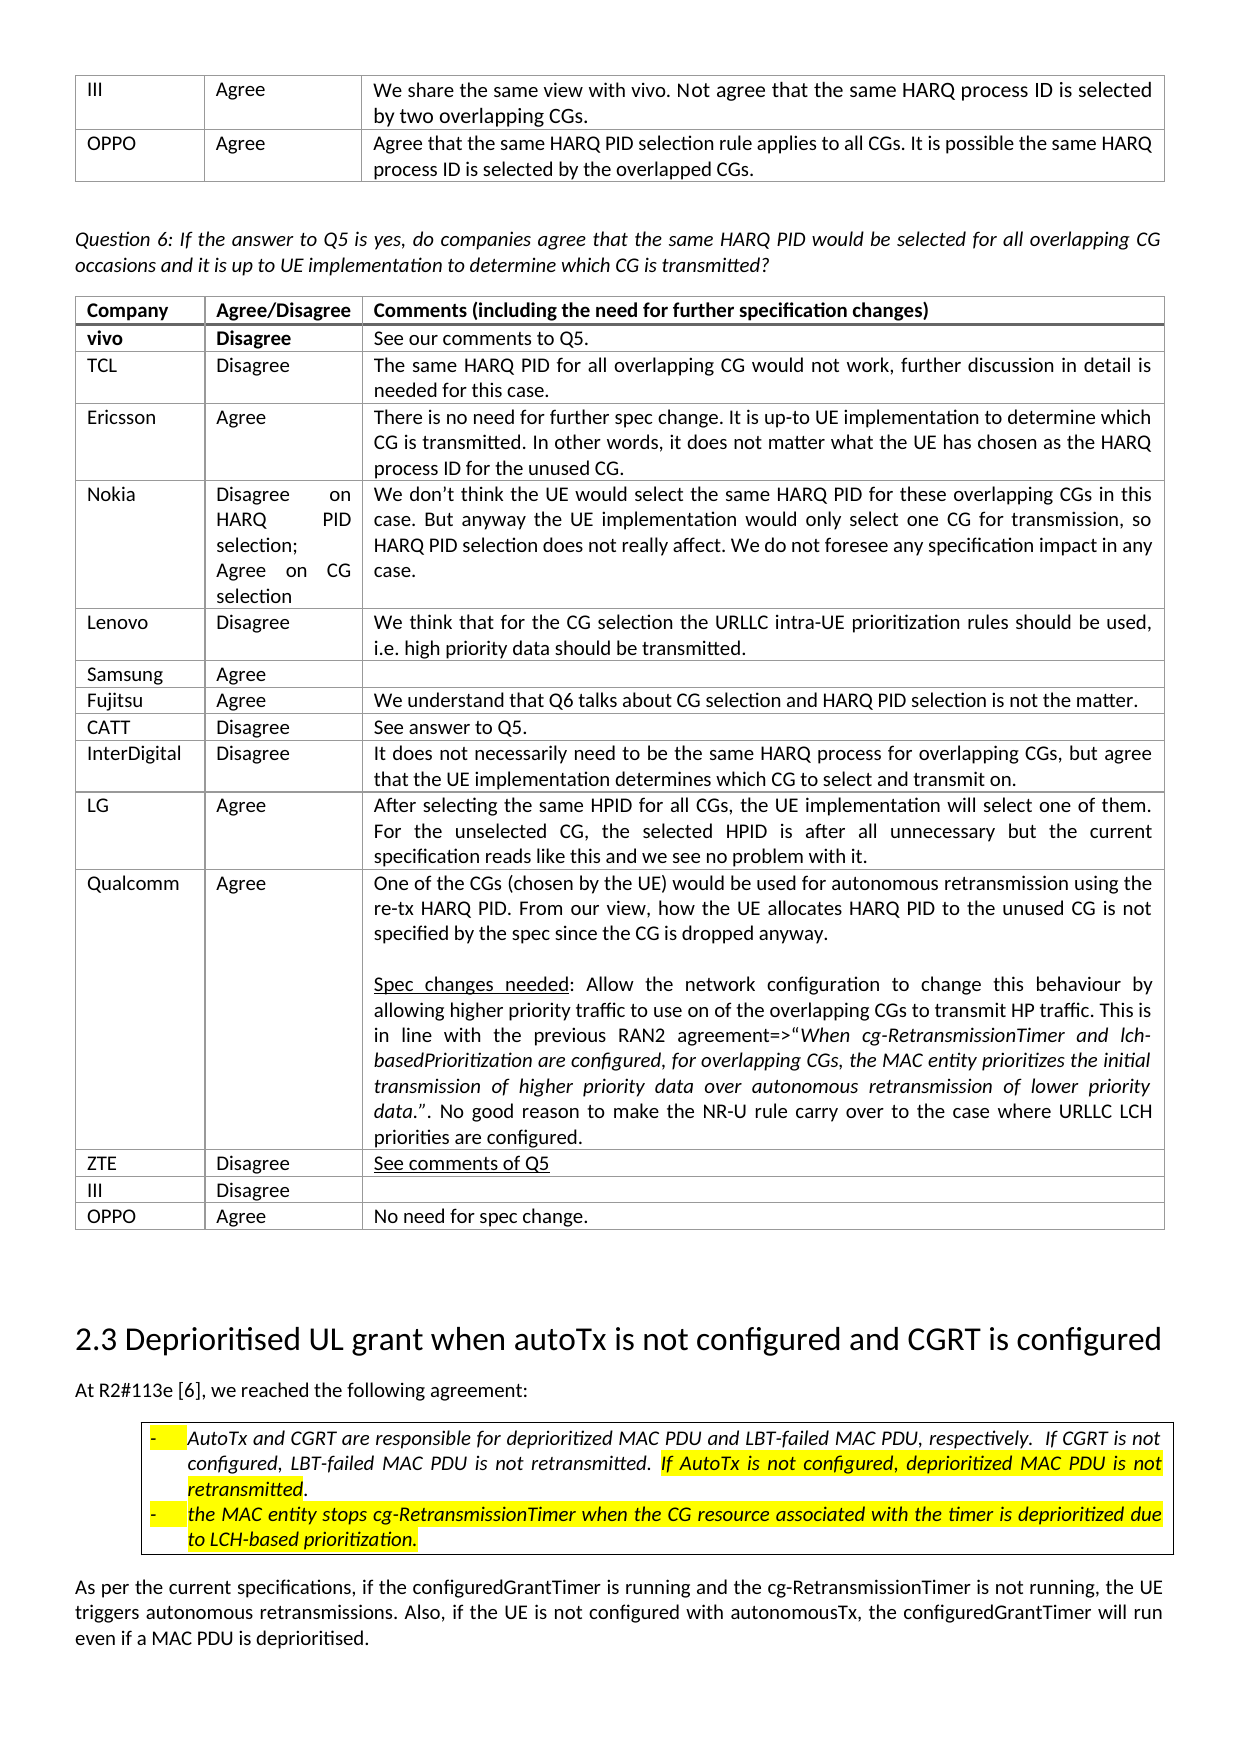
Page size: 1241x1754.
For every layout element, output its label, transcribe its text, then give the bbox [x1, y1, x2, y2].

table_cell Ericsson [76, 404, 204, 480]
table_cell Disagree [206, 741, 362, 791]
table_cell Lenovo [76, 609, 204, 660]
table_cell Agree [206, 793, 362, 869]
table_cell There is no need for further spec change. It is up-to UE implementation to determine which CG is transmitted. In other words, it does not matter what the UE has chosen as the HARQ process ID for the unused CG. [363, 404, 1164, 480]
table_cell Agree [205, 130, 361, 181]
list the MAC entity stops cg-RetransmissionTimer when the CG resource associated with the timer is deprioritized due to LCH-based prioritization. [142, 1498, 1173, 1554]
table_cell CATT [76, 714, 204, 739]
table_cell Disagree [206, 352, 362, 403]
table_cell See answer to Q5. [363, 714, 1164, 739]
table_header Company [76, 297, 204, 322]
table_cell Samsung [76, 661, 204, 687]
table_cell Agree [206, 661, 362, 687]
table_cell OPPO [76, 130, 204, 181]
table_cell Disagree [206, 714, 362, 739]
table_cell Agree [206, 688, 362, 713]
table_cell Disagree on HARQ PID selection; Agree on CG selection [206, 481, 362, 608]
table_cell It does not necessarily need to be the same HARQ process for overlapping CGs, but agree that the UE implementation determines which CG to select and transmit on. [363, 741, 1164, 791]
table_cell The same HARQ PID for all overlapping CG would not work, further discussion in detail is needed for this case. [363, 352, 1164, 403]
text Question 6: If the answer to Q5 is yes, do companies agree that the same HARQ PID would be selected for all overlapping CG occasions and it is up to UE implementation to determine which CG is transmitted? [75, 226, 1165, 277]
table_cell ZTE [76, 1150, 204, 1176]
table_cell vivo [76, 326, 204, 351]
table_cell III [76, 76, 204, 129]
table_cell Nokia [76, 481, 204, 608]
table_cell Fujitsu [76, 688, 204, 713]
table_cell LG [76, 793, 204, 869]
text At R2#113e [6], we reached the following agreement: [75, 1378, 1165, 1403]
table_cell [363, 661, 1164, 687]
table_cell One of the CGs (chosen by the UE) would be used for autonomous retransmission using the re-tx HARQ PID. From our view, how the UE allocates HARQ PID to the unused CG is not specified by the spec since the CG is dropped anyway. Spec changes needed: Allow the network configuration to change this behaviour by allowing higher priority traffic to use on of the overlapping CGs to transmit HP traffic. This is in line with the previous RAN2 agreement=>“When cg-RetransmissionTimer and lch-basedPrioritization are configured, for overlapping CGs, the MAC entity prioritizes the initial transmission of higher priority data over autonomous retransmission of lower priority data.”. No good reason to make the NR-U rule carry over to the case where URLLC LCH priorities are configured. [363, 870, 1164, 1149]
table_cell Disagree [206, 609, 362, 660]
table_cell Disagree [206, 1150, 362, 1176]
table_cell We understand that Q6 talks about CG selection and HARQ PID selection is not the matter. [363, 688, 1164, 713]
table_header Agree/Disagree [206, 297, 362, 322]
table_cell Agree that the same HARQ PID selection rule applies to all CGs. It is possible the same HARQ process ID is selected by the overlapped CGs. [362, 130, 1164, 181]
table_cell Agree [206, 870, 362, 1149]
table_cell We share the same view with vivo. Not agree that the same HARQ process ID is selected by two overlapping CGs. [362, 76, 1164, 129]
list AutoTx and CGRT are responsible for deprioritized MAC PDU and LBT-failed MAC PDU, respectively. If CGRT is not configured, LBT-failed MAC PDU is not retransmitted. If AutoTx is not configured, deprioritized MAC PDU is not retransmitted. [142, 1423, 1173, 1498]
table_cell OPPO [76, 1203, 204, 1229]
table_cell We don’t think the UE would select the same HARQ PID for these overlapping CGs in this case. But anyway the UE implementation would only select one CG for transmission, so HARQ PID selection does not really affect. We do not foresee any specification impact in any case. [363, 481, 1164, 608]
table_cell See comments of Q5 [363, 1150, 1164, 1176]
table_cell No need for spec change. [363, 1203, 1164, 1229]
table_cell Disagree [206, 1177, 362, 1202]
table_cell Agree [206, 404, 362, 480]
table_cell After selecting the same HPID for all CGs, the UE implementation will select one of them. For the unselected CG, the selected HPID is after all unnecessary but the current specification reads like this and we see no problem with it. [363, 793, 1164, 869]
table_header Comments (including the need for further specification changes) [363, 297, 1164, 322]
table_cell See our comments to Q5. [363, 326, 1164, 351]
table_cell Agree [206, 1203, 362, 1229]
text As per the current specifications, if the configuredGrantTimer is running and the cg-RetransmissionTimer is not running, the UE triggers autonomous retransmissions. Also, if the UE is not configured with autonomousTx, the configuredGrantTimer will run even if a MAC PDU is deprioritised. [75, 1574, 1165, 1650]
table_cell Qualcomm [76, 870, 204, 1149]
table_cell InterDigital [76, 741, 204, 791]
table_cell III [76, 1177, 204, 1202]
table_cell TCL [76, 352, 204, 403]
table_cell Disagree [206, 326, 362, 351]
subtitle 2.3 Deprioritised UL grant when autoTx is not configured and CGRT is configured [75, 1318, 1165, 1359]
table_cell We think that for the CG selection the URLLC intra-UE prioritization rules should be used, i.e. high priority data should be transmitted. [363, 609, 1164, 660]
table_cell [363, 1177, 1164, 1202]
table_cell Agree [205, 76, 361, 129]
